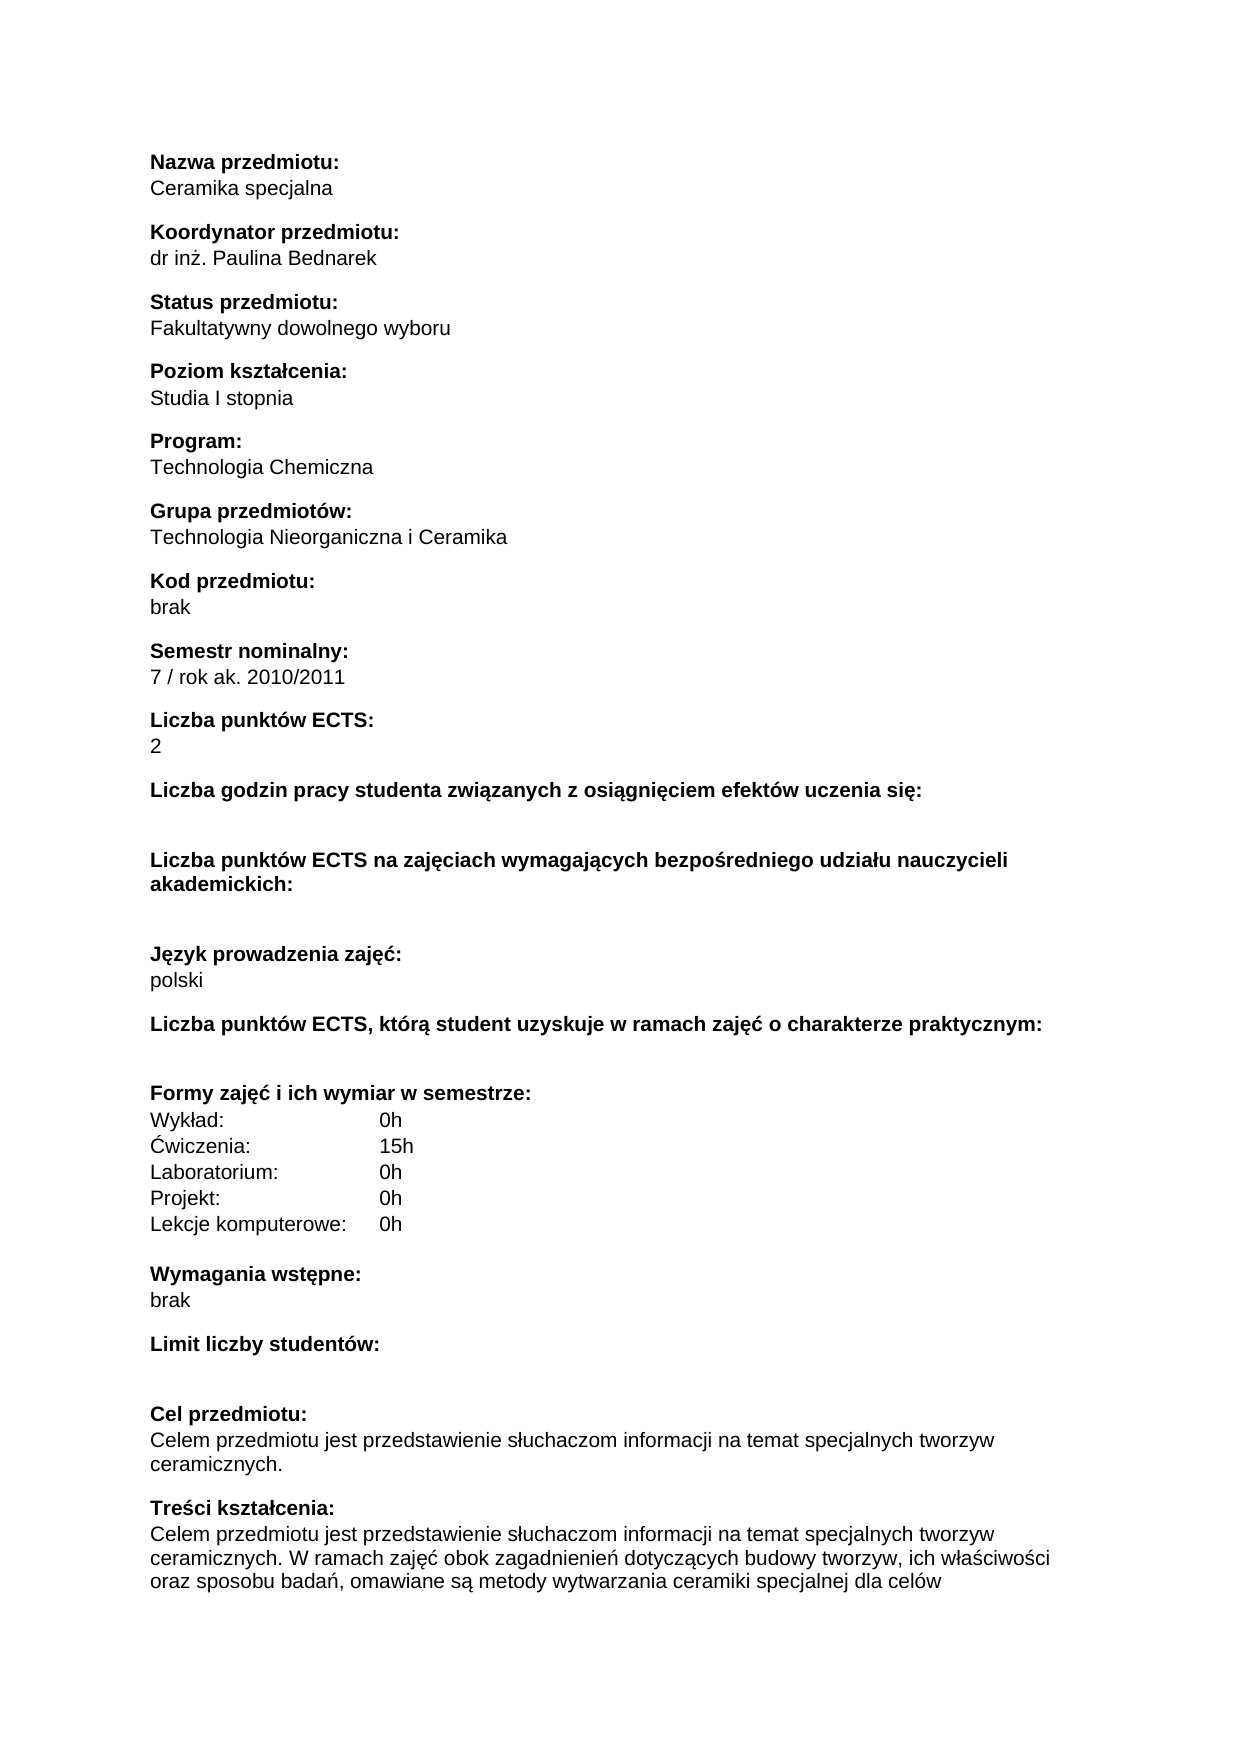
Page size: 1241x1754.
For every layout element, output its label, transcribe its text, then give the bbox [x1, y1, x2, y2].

text Liczba punktów ECTS: [150, 708, 1090, 732]
text Ceramika specjalna [150, 176, 1090, 200]
table_cell Laboratorium: [140, 1160, 367, 1184]
table_cell Lekcje komputerowe: [140, 1212, 367, 1236]
text Cel przedmiotu: [150, 1402, 1090, 1426]
text dr inż. Paulina Bednarek [150, 246, 1090, 270]
text brak [150, 1288, 1090, 1312]
table_cell 0h [369, 1210, 597, 1236]
text Technologia Nieorganiczna i Ceramika [150, 525, 1090, 549]
text brak [150, 595, 1090, 619]
text Semestr nominalny: [150, 638, 1090, 662]
text polski [150, 968, 1090, 992]
text Poziom kształcenia: [150, 359, 1090, 383]
text Studia I stopnia [150, 385, 1090, 409]
text Grupa przedmiotów: [150, 499, 1090, 523]
text Status przedmiotu: [150, 289, 1090, 313]
text Wymagania wstępne: [150, 1262, 1090, 1286]
table_cell Projekt: [140, 1186, 367, 1210]
text 2 [150, 734, 1090, 758]
text Język prowadzenia zajęć: [150, 942, 1090, 966]
table_cell Ćwiczenia: [140, 1134, 367, 1158]
table_cell 0h [369, 1158, 597, 1184]
text Liczba punktów ECTS, którą student uzyskuje w ramach zajęć o charakterze praktycznym: [150, 1011, 1090, 1035]
text Formy zajęć i ich wymiar w semestrze: [150, 1081, 1090, 1105]
table_header Wykład: [140, 1108, 367, 1132]
table_cell 0h [369, 1184, 597, 1210]
text Technologia Chemiczna [150, 455, 1090, 479]
text Koordynator przedmiotu: [150, 220, 1090, 244]
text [150, 1521, 1090, 1593]
table_header 0h [369, 1108, 597, 1132]
text Kod przedmiotu: [150, 569, 1090, 593]
text Liczba punktów ECTS na zajęciach wymagających bezpośredniego udziału nauczycieli akademickich: [150, 848, 1090, 896]
text Treści kształcenia: [150, 1495, 1090, 1519]
table_cell 15h [369, 1132, 597, 1158]
text Nazwa przedmiotu: [150, 150, 1090, 174]
text Celem przedmiotu jest przedstawienie słuchaczom informacji na temat specjalnych tworzyw ceramicznych. [150, 1428, 1090, 1476]
text Fakultatywny dowolnego wyboru [150, 316, 1090, 339]
text 7 / rok ak. 2010/2011 [150, 664, 1090, 688]
text Liczba godzin pracy studenta związanych z osiągnięciem efektów uczenia się: [150, 778, 1090, 802]
text Limit liczby studentów: [150, 1332, 1090, 1356]
text Program: [150, 429, 1090, 453]
